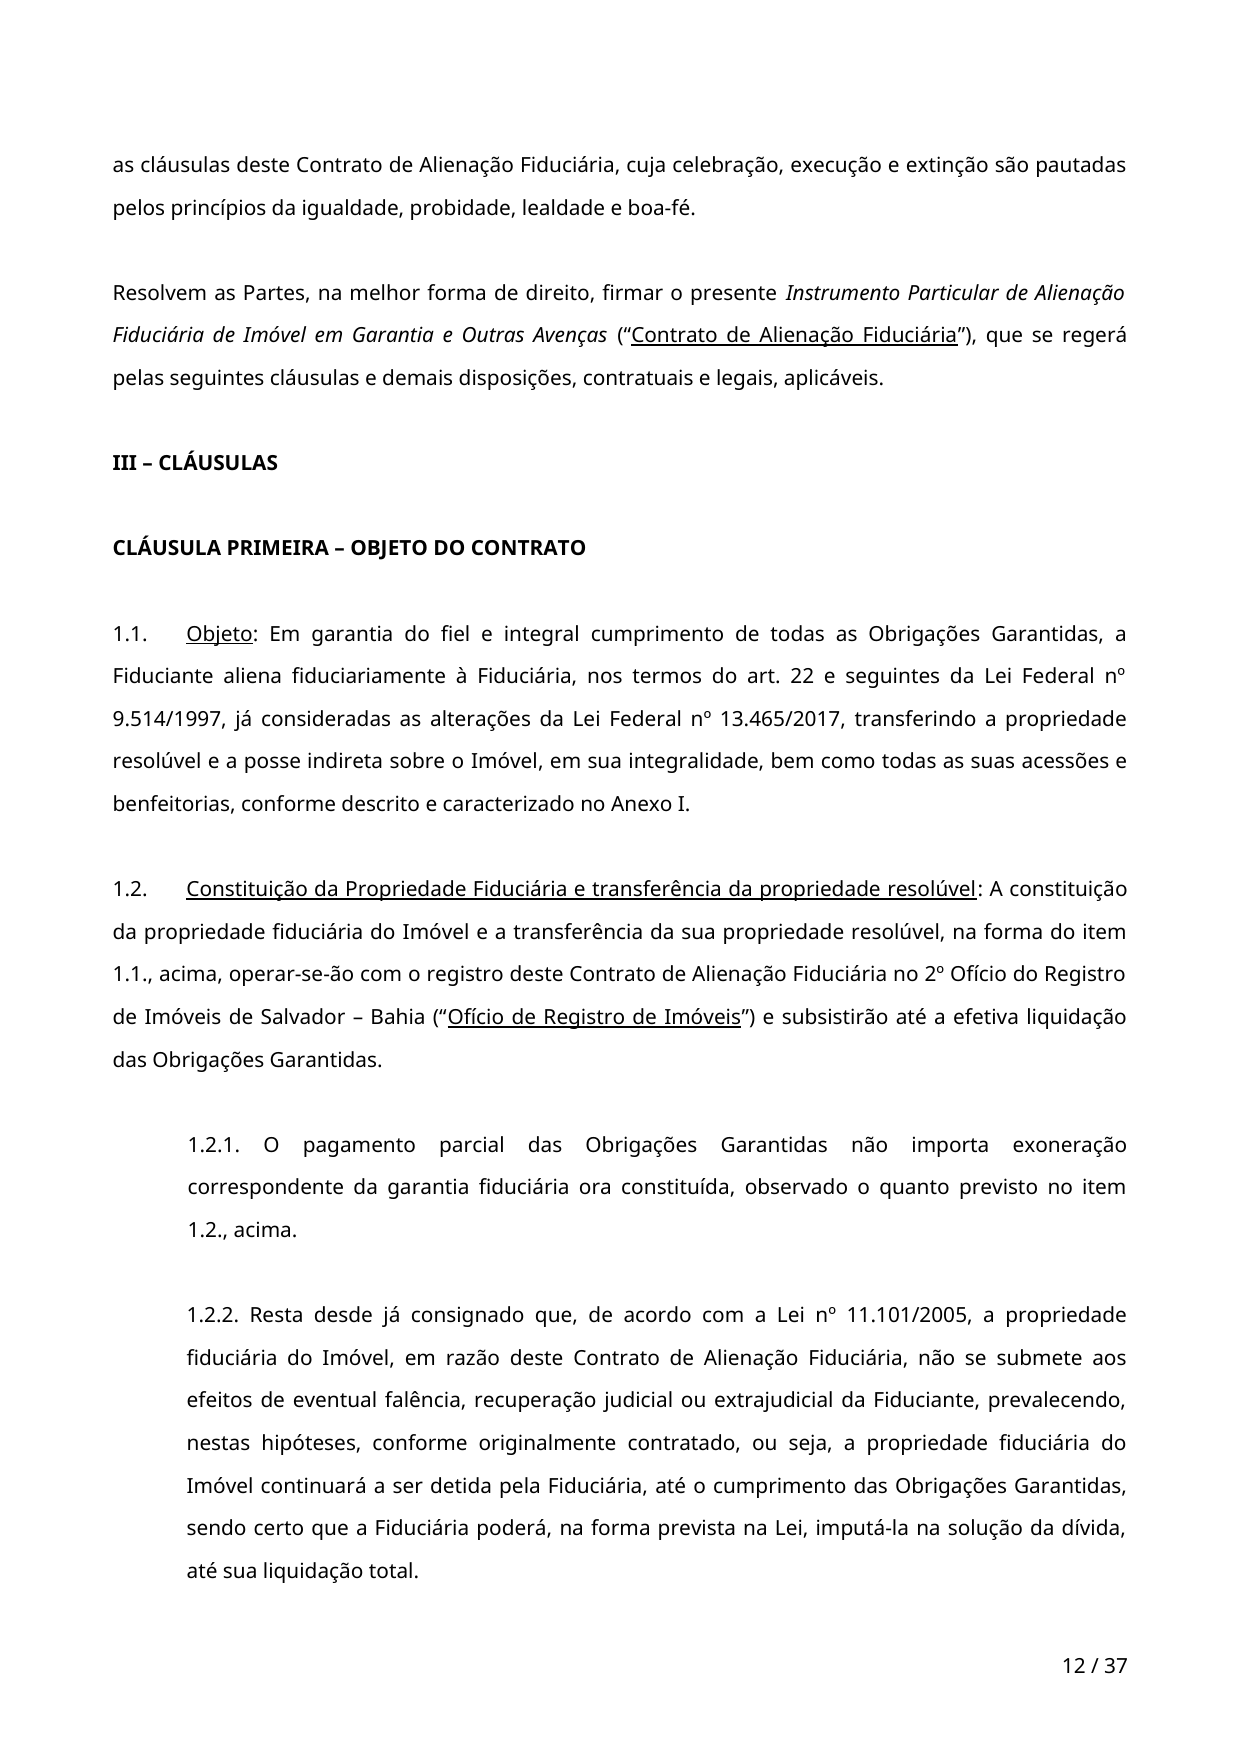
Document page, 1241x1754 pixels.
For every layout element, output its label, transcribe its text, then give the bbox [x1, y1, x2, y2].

text III – CLÁUSULAS [112, 448, 1128, 477]
list Constituição da Propriedade Fiduciária e transferência da propriedade resolúvel: A constituição da propriedade fiduciária do Imóvel e a transferência da sua propriedade resolúvel, na forma do item 1.1., acima, operar-se-ão com o registro deste Contrato de Alienação Fiduciária no 2º Ofício do Registro de Imóveis de Salvador – Bahia (“Ofício de Registro de Imóveis”) e subsistirão até a efetiva liquidação das Obrigações Garantidas. [112, 874, 1128, 1073]
text 1.2.1. O pagamento parcial das Obrigações Garantidas não importa exoneração correspondente da garantia fiduciária ora constituída, observado o quanto previsto no item 1.2., acima. [187, 1130, 1128, 1243]
text Resolvem as Partes, na melhor forma de direito, firmar o presente Instrumento Particular de Alienação Fiduciária de Imóvel em Garantia e Outras Avenças (“Contrato de Alienação Fiduciária”), que se regerá pelas seguintes cláusulas e demais disposições, contratuais e legais, aplicáveis. [112, 278, 1128, 391]
subtitle CLÁUSULA PRIMEIRA – OBJETO DO CONTRATO [112, 533, 1128, 562]
list Objeto: Em garantia do fiel e integral cumprimento de todas as Obrigações Garantidas, a Fiduciante aliena fiduciariamente à Fiduciária, nos termos do art. 22 e seguintes da Lei Federal nº 9.514/1997, já consideradas as alterações da Lei Federal nº 13.465/2017, transferindo a propriedade resolúvel e a posse indireta sobre o Imóvel, em sua integralidade, bem como todas as suas acessões e benfeitorias, conforme descrito e caracterizado no Anexo I. [112, 619, 1128, 817]
text 1.2.2. Resta desde já consignado que, de acordo com a Lei nº 11.101/2005, a propriedade fiduciária do Imóvel, em razão deste Contrato de Alienação Fiduciária, não se submete aos efeitos de eventual falência, recuperação judicial ou extrajudicial da Fiduciante, prevalecendo, nestas hipóteses, conforme originalmente contratado, ou seja, a propriedade fiduciária do Imóvel continuará a ser detida pela Fiduciária, até o cumprimento das Obrigações Garantidas, sendo certo que a Fiduciária poderá, na forma prevista na Lei, imputá-la na solução da dívida, até sua liquidação total. [186, 1300, 1128, 1584]
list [112, 150, 1128, 221]
